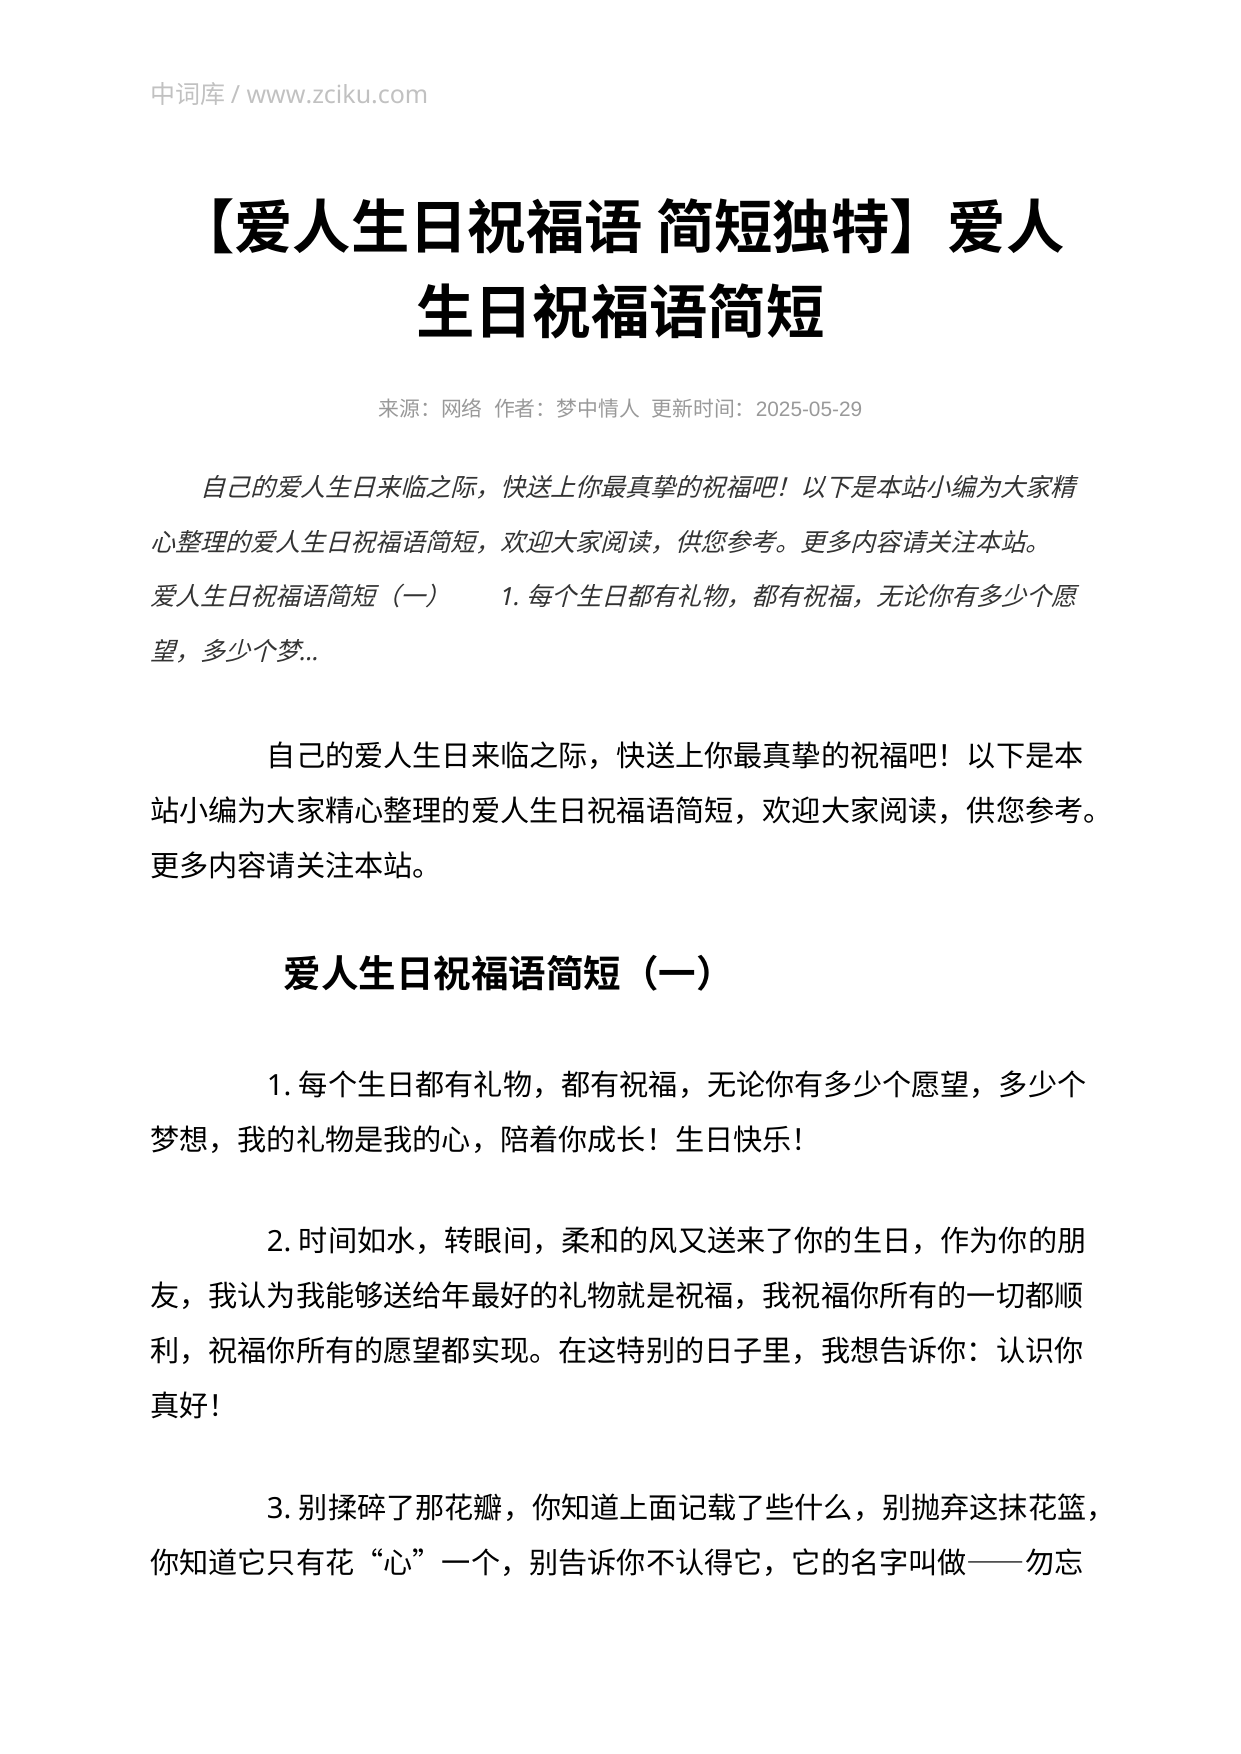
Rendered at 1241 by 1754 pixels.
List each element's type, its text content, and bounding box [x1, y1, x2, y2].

text 爱人生日祝福语简短（一） [150, 944, 1090, 998]
text 2. 时间如水，转眼间，柔和的风又送来了你的生日，作为你的朋友，我认为我能够送给年最好的礼物就是祝福，我祝福你所有的一切都顺利，祝福你所有的愿望都实现。在这特别的日子里，我想告诉你：认识你真好！ [150, 1218, 1090, 1425]
subtitle 【爱人生日祝福语 简短独特】爱人生日祝福语简短 [150, 181, 1090, 350]
text 自己的爱人生日来临之际，快送上你最真挚的祝福吧！以下是本站小编为大家精心整理的爱人生日祝福语简短，欢迎大家阅读，供您参考。更多内容请关注本站。 爱人生日祝福语简短（一） 1. 每个生日都有礼物，都有祝福，无论你有多少个愿望，多少个梦... [150, 468, 1090, 667]
text 自己的爱人生日来临之际，快送上你最真挚的祝福吧！以下是本站小编为大家精心整理的爱人生日祝福语简短，欢迎大家阅读，供您参考。更多内容请关注本站。 [150, 732, 1090, 884]
text 来源：网络 作者：梦中情人 更新时间：2025-05-29 [150, 397, 1090, 421]
text 1. 每个生日都有礼物，都有祝福，无论你有多少个愿望，多少个梦想，我的礼物是我的心，陪着你成长！生日快乐！ [150, 1061, 1090, 1158]
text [150, 1484, 1090, 1582]
